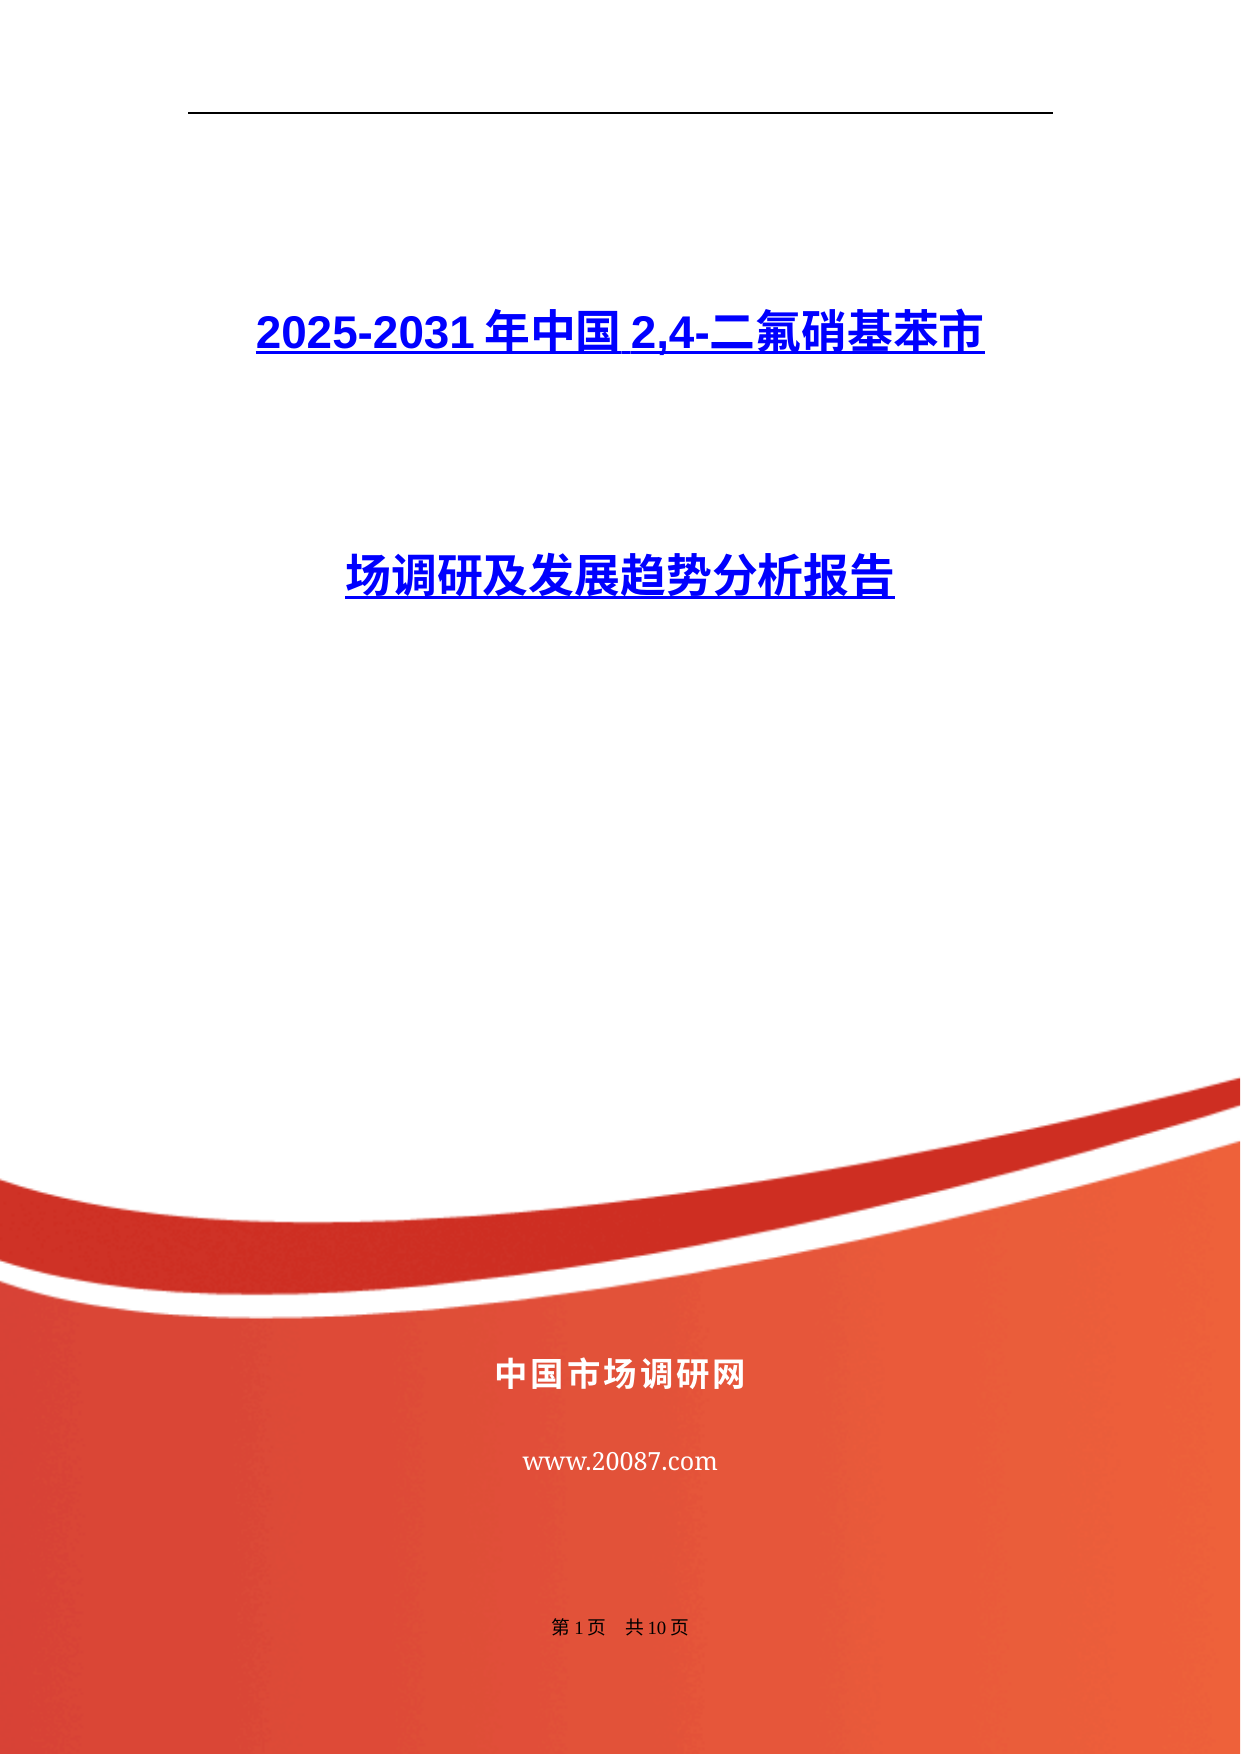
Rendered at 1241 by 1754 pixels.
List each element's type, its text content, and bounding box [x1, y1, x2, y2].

picture [0, 1006, 1241, 1754]
subtitle 中国市场调研网 [187, 1339, 1053, 1404]
table_header 2025-2031年中国2,4-二氟硝基苯市场调研及发展趋势分析报告 [188, 207, 1053, 773]
text www.20087.com [187, 1428, 1053, 1493]
